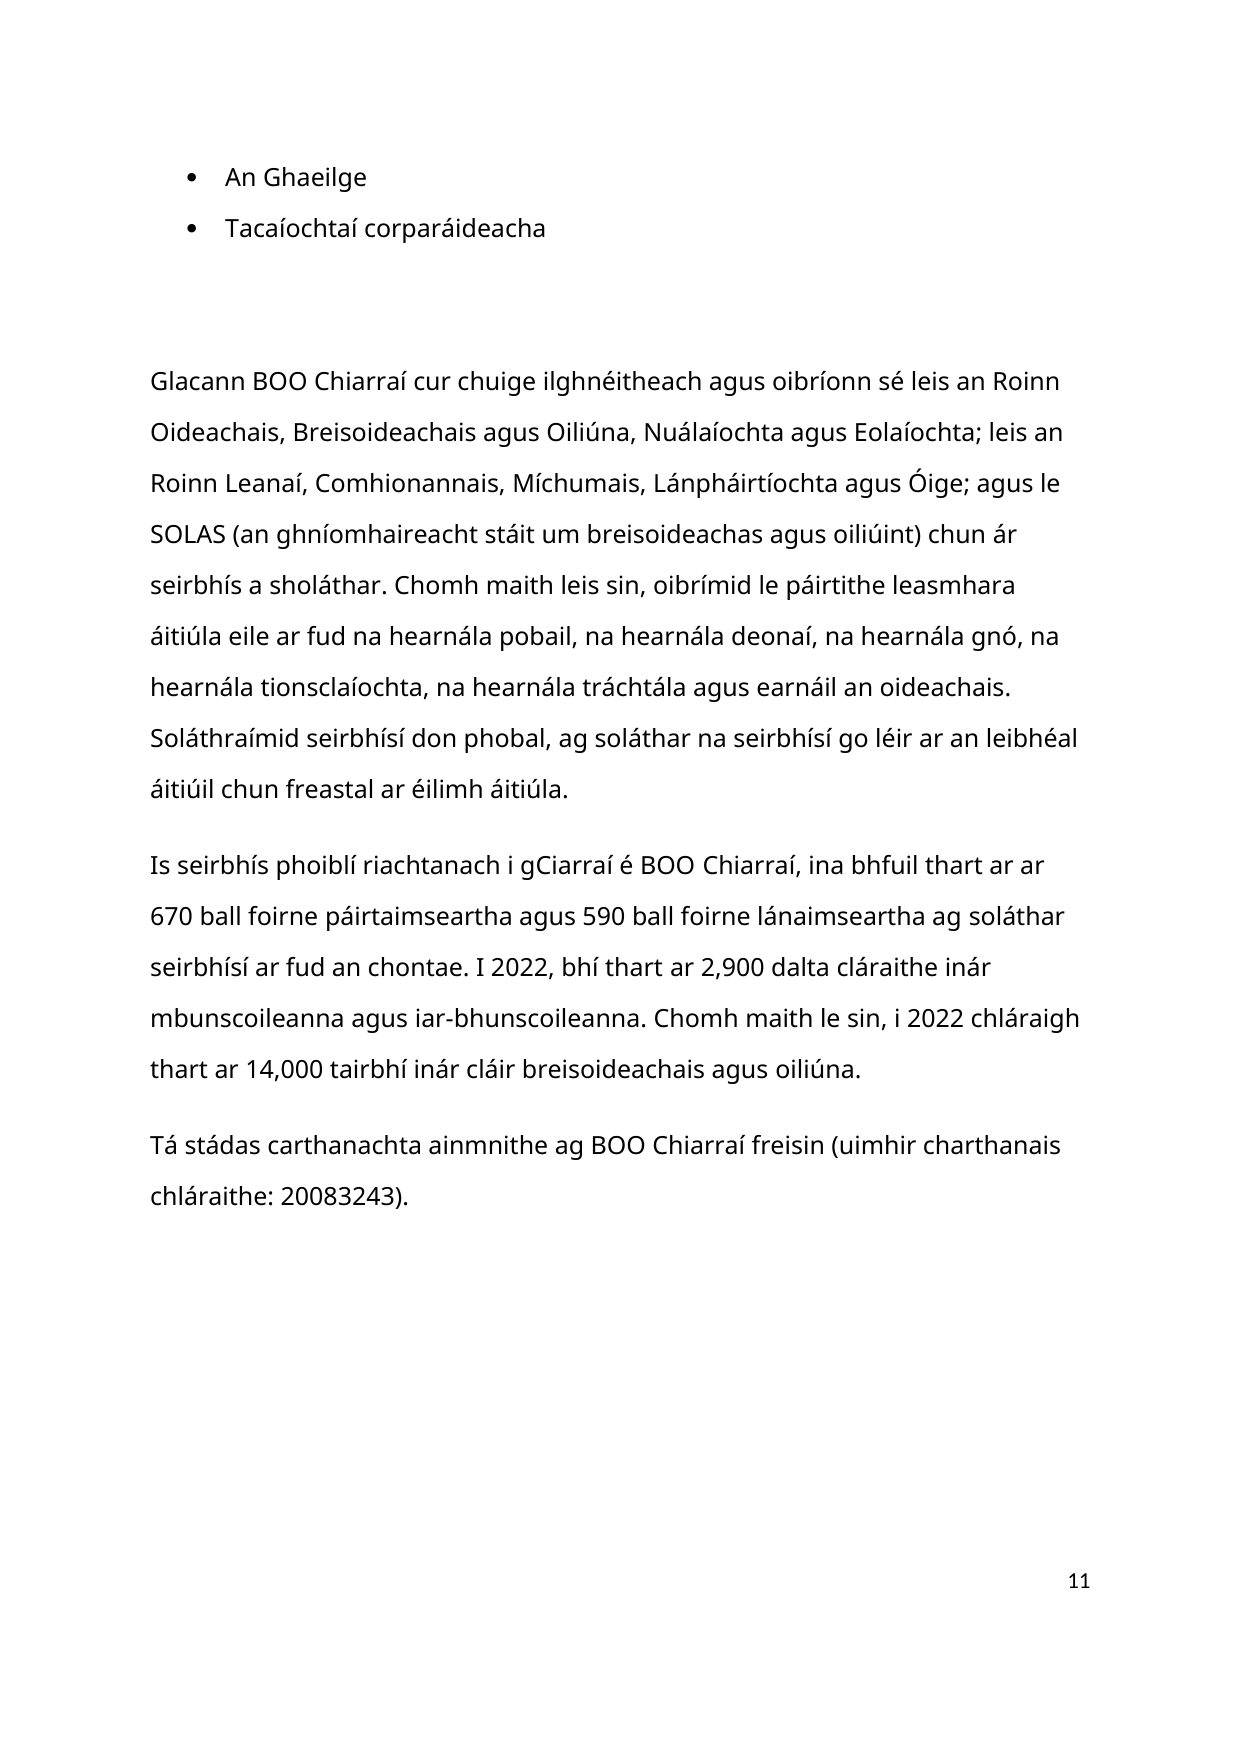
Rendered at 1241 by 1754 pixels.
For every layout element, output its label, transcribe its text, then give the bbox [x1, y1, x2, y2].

text Tá stádas carthanachta ainmnithe ag BOO Chiarraí freisin (uimhir charthanais chláraithe: 20083243). [150, 1128, 1090, 1213]
text Is seirbhís phoiblí riachtanach i gCiarraí é BOO Chiarraí, ina bhfuil thart ar ar 670 ball foirne páirtaimseartha agus 590 ball foirne lánaimseartha ag soláthar seirbhísí ar fud an chontae. I 2022, bhí thart ar 2,900 dalta cláraithe inár mbunscoileanna agus iar-bhunscoileanna. Chomh maith le sin, i 2022 chláraigh thart ar 14,000 tairbhí inár cláir breisoideachais agus oiliúna. [150, 848, 1090, 1086]
list Tacaíochtaí corparáideacha [187, 211, 1090, 245]
text Glacann BOO Chiarraí cur chuige ilghnéitheach agus oibríonn sé leis an Roinn Oideachais, Breisoideachais agus Oiliúna, Nuálaíochta agus Eolaíochta; leis an Roinn Leanaí, Comhionannais, Míchumais, Lánpháirtíochta agus Óige; agus le SOLAS (an ghníomhaireacht stáit um breisoideachas agus oiliúint) chun ár seirbhís a sholáthar. Chomh maith leis sin, oibrímid le páirtithe leasmhara áitiúla eile ar fud na hearnála pobail, na hearnála deonaí, na hearnála gnó, na hearnála tionsclaíochta, na hearnála tráchtála agus earnáil an oideachais. Soláthraímid seirbhísí don phobal, ag soláthar na seirbhísí go léir ar an leibhéal áitiúil chun freastal ar éilimh áitiúla. [150, 363, 1090, 806]
list An Ghaeilge [187, 160, 1090, 194]
